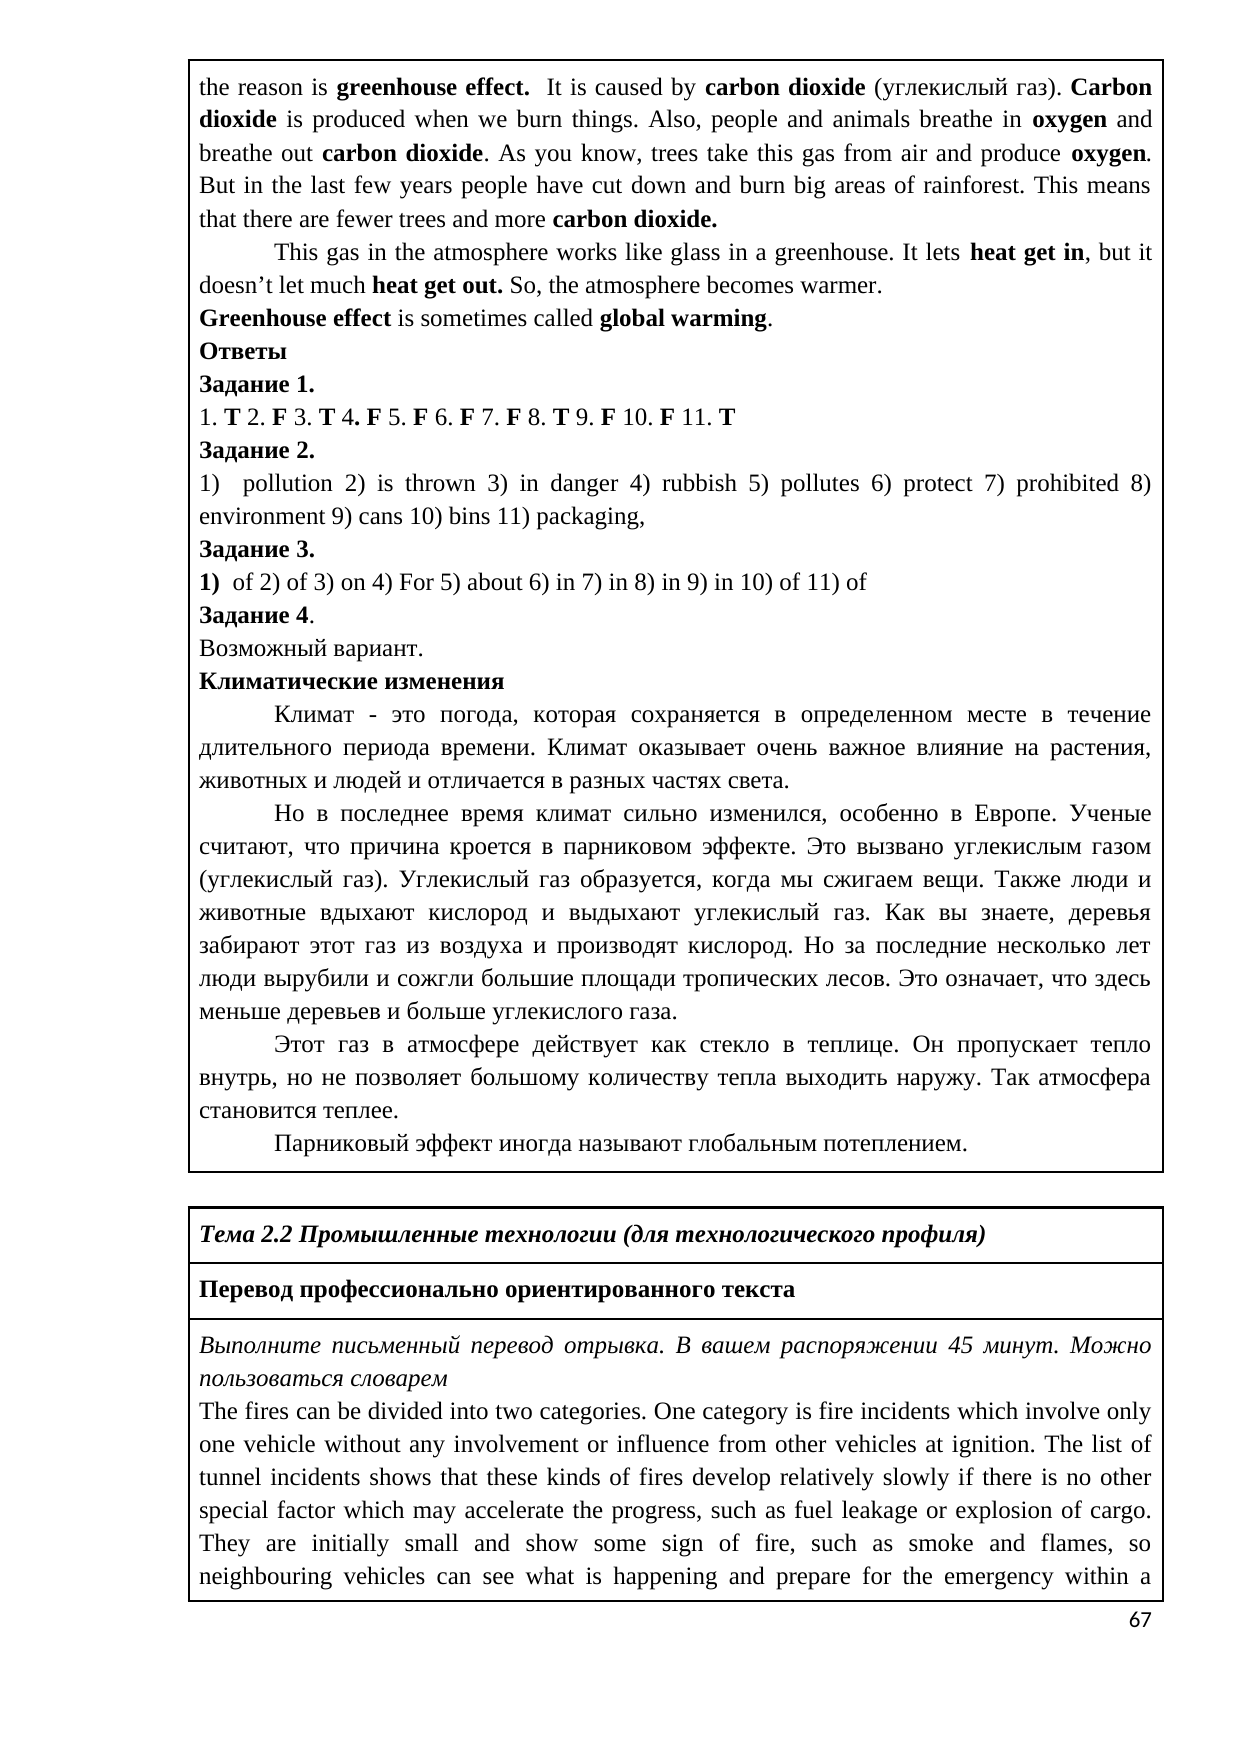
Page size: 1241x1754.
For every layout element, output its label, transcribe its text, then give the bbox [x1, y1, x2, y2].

table_cell Перевод профессионально ориентированного текста [190, 1264, 1162, 1317]
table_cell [190, 61, 1162, 1171]
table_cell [190, 1320, 1162, 1600]
table_header Тема 2.2 Промышленные технологии (для технологического профиля) [190, 1209, 1162, 1262]
